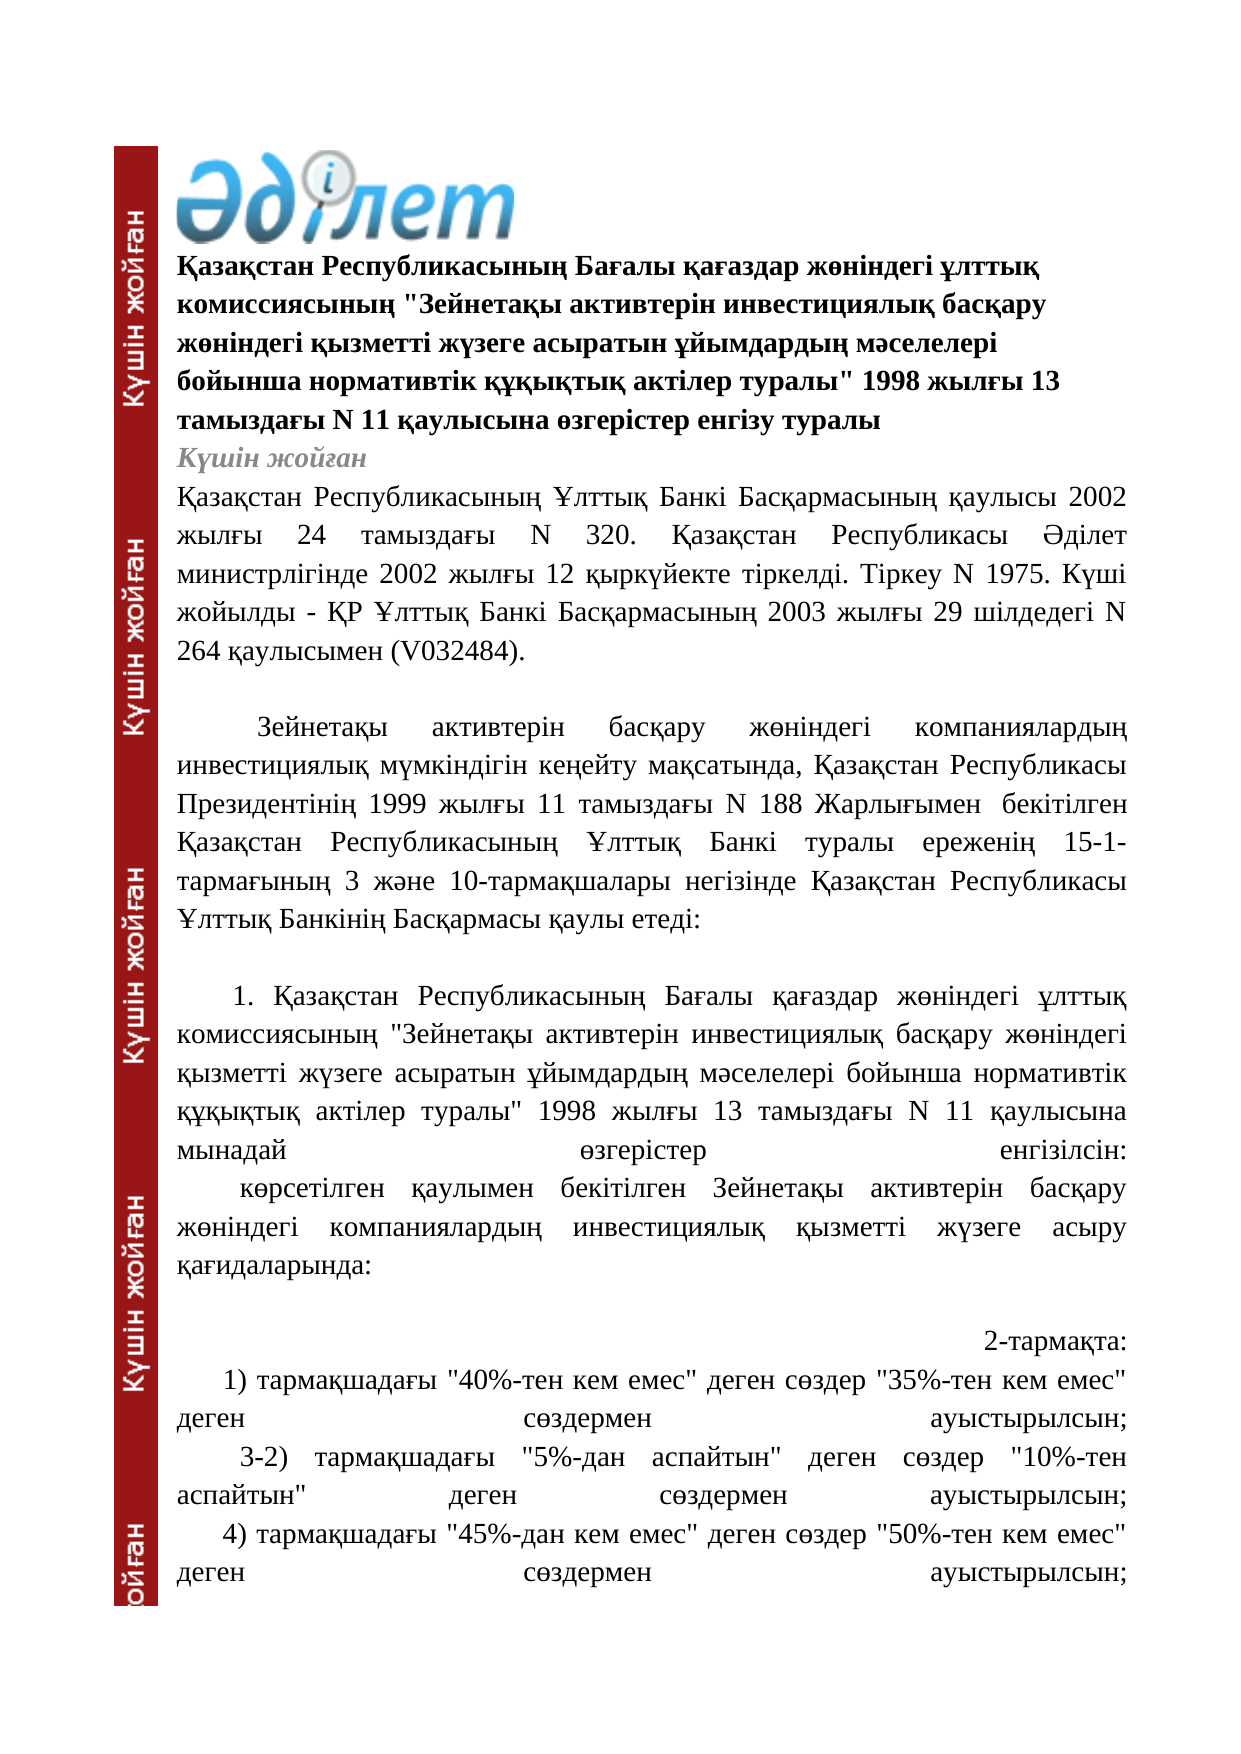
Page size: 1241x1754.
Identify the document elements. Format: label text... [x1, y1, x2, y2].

text Күшін жойған [112, 440, 1128, 474]
text Қазақстан Республикасының Ұлттық Банкі Басқармасының қаулысы 2002 жылғы 24 тамыздағы N 320. Қазақстан Республикасы Әділет министрлігінде 2002 жылғы 12 қыркүйекте тіркелді. Тіркеу N 1975. Күші жойылды - ҚР Ұлттық Банкі Басқармасының 2003 жылғы 29 шілдедегі N 264 қаулысымен (V032484). [112, 479, 1128, 667]
text 1. Қазақстан Республикасының Бағалы қағаздар жөніндегі ұлттық комиссиясының "Зейнетақы активтерін инвестициялық басқару жөніндегі қызметті жүзеге асыратын ұйымдардың мәселелері бойынша нормативтік құқықтық актілер туралы" 1998 жылғы 13 тамыздағы N 11 қаулысына мынадай өзгерістер енгізілсін: көрсетілген қаулымен бекітілген Зейнетақы активтерін басқару жөніндегі компаниялардың инвестициялық қызметті жүзеге асыру қағидаларында: [112, 978, 1128, 1281]
picture [114, 1588, 158, 1606]
picture [114, 146, 158, 248]
picture [114, 1281, 158, 1323]
picture [114, 667, 158, 709]
picture [176, 150, 515, 244]
text Зейнетақы активтерін басқару жөніндегі компаниялардың инвестициялық мүмкіндігін кеңейту мақсатында, Қазақстан Республикасы Президентінің 1999 жылғы 11 тамыздағы N 188 Жарлығымен бекітілген Қазақстан Республикасының Ұлттық Банкі туралы ереженің 15-1-тармағының 3 және 10-тармақшалары негізінде Қазақстан Республикасы Ұлттық Банкінің Басқармасы қаулы етеді: [112, 709, 1128, 935]
picture [114, 435, 158, 440]
picture [114, 935, 158, 978]
picture [114, 474, 158, 479]
text Қазақстан Республикасының Бағалы қағаздар жөніндегі ұлттық комиссиясының "Зейнетақы активтерін инвестициялық басқару жөніндегі қызметті жүзеге асыратын ұйымдардың мәселелері бойынша нормативтік құқықтық актілер туралы" 1998 жылғы 13 тамыздағы N 11 қаулысына өзгерістер енгізу туралы [112, 248, 1128, 435]
